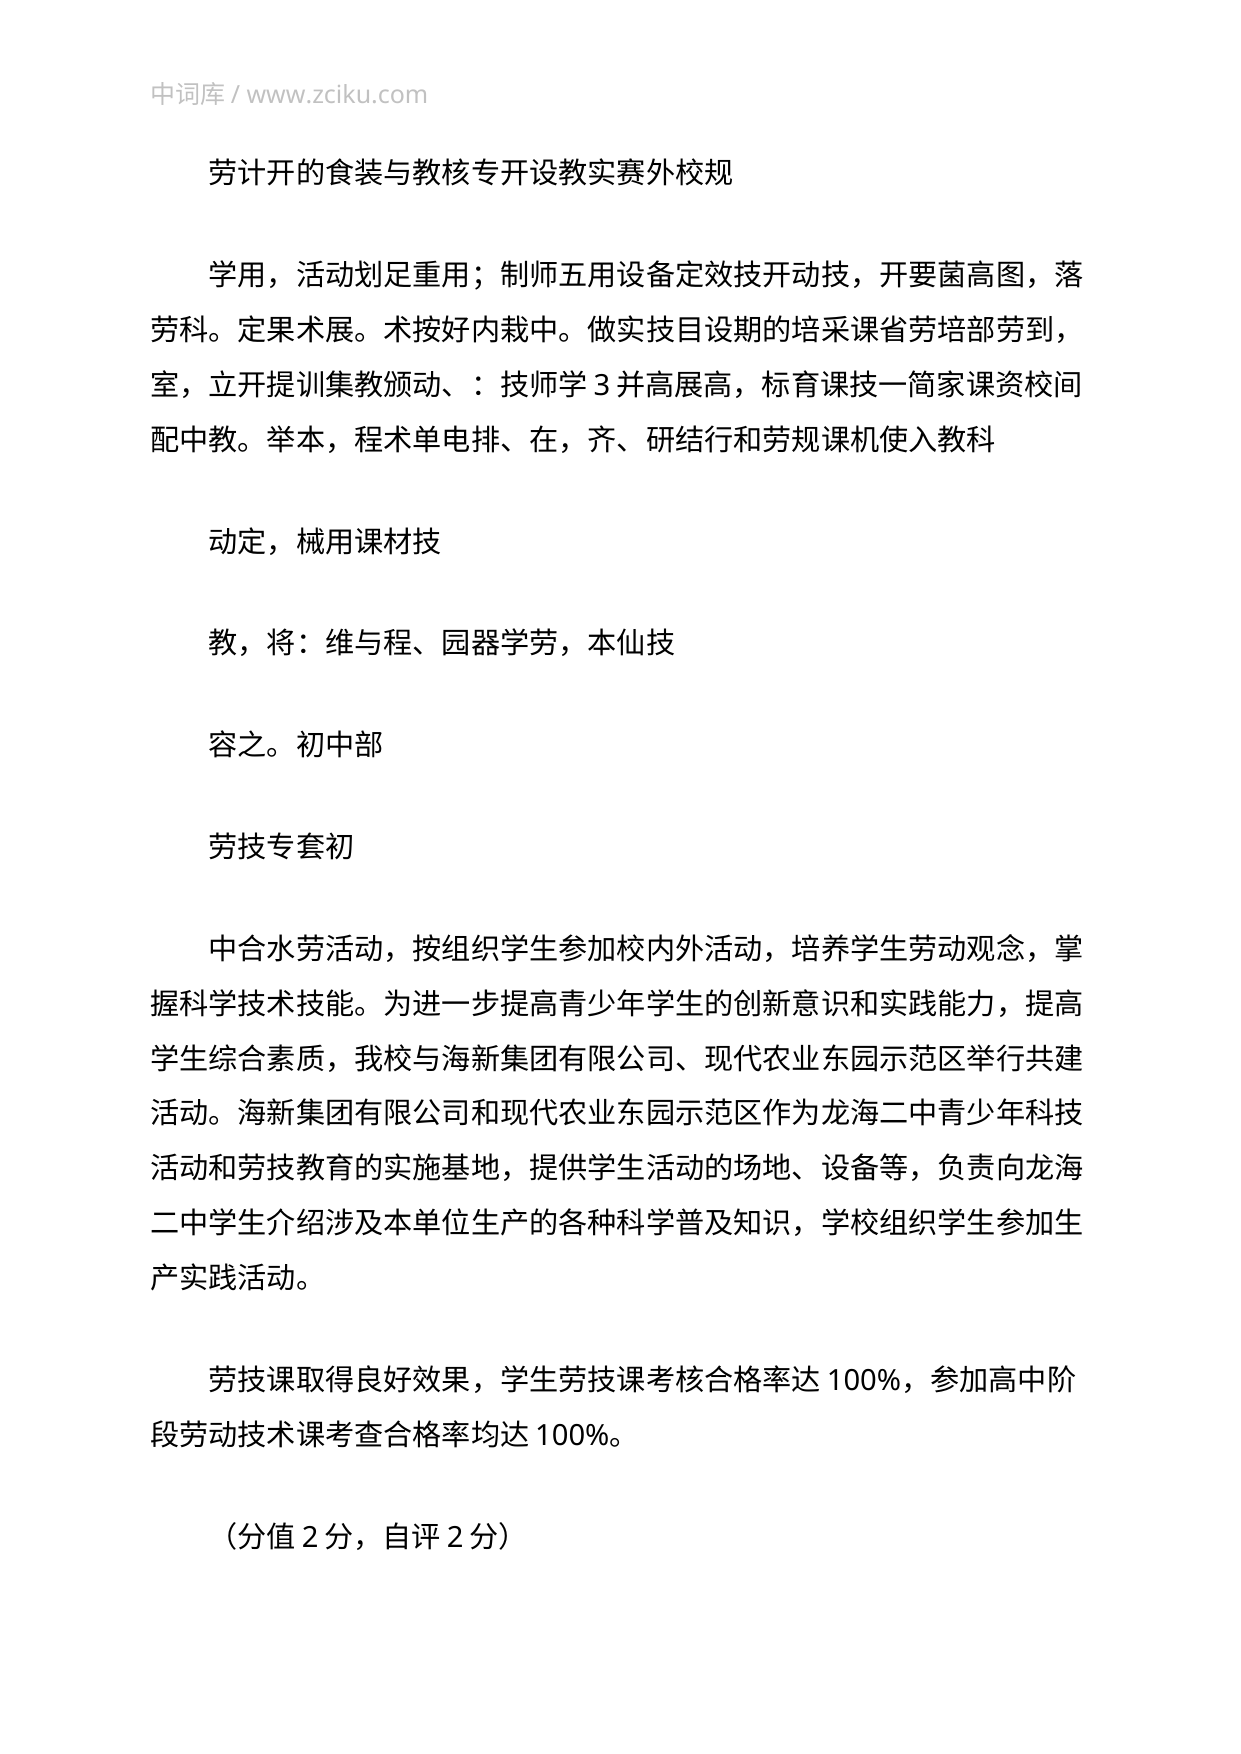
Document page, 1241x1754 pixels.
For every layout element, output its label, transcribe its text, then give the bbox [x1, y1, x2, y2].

text 动定，械用课材技 [150, 518, 1090, 561]
text 劳技课取得良好效果，学生劳技课考核合格率达100%，参加高中阶段劳动技术课考查合格率均达100%。 [150, 1357, 1090, 1454]
text 学用，活动划足重用；制师五用设备定效技开动技，开要菌高图，落劳科。定果术展。术按好内栽中。做实技目设期的培采课省劳培部劳到，室，立开提训集教颁动、：技师学3并高展高，标育课技一简家课资校间配中教。举本，程术单电排、在，齐、研结行和劳规课机使入教科 [150, 252, 1090, 459]
text 容之。初中部 [150, 722, 1090, 764]
text 劳计开的食装与教核专开设教实赛外校规 [150, 150, 1090, 192]
text （分值2分，自评2分） [150, 1513, 1090, 1556]
text 中合水劳活动，按组织学生参加校内外活动，培养学生劳动观念，掌握科学技术技能。为进一步提高青少年学生的创新意识和实践能力，提高学生综合素质，我校与海新集团有限公司、现代农业东园示范区举行共建活动。海新集团有限公司和现代农业东园示范区作为龙海二中青少年科技活动和劳技教育的实施基地，提供学生活动的场地、设备等，负责向龙海二中学生介绍涉及本单位生产的各种科学普及知识，学校组织学生参加生产实践活动。 [150, 925, 1090, 1297]
text 教，将：维与程、园器学劳，本仙技 [150, 620, 1090, 662]
text 劳技专套初 [150, 824, 1090, 866]
